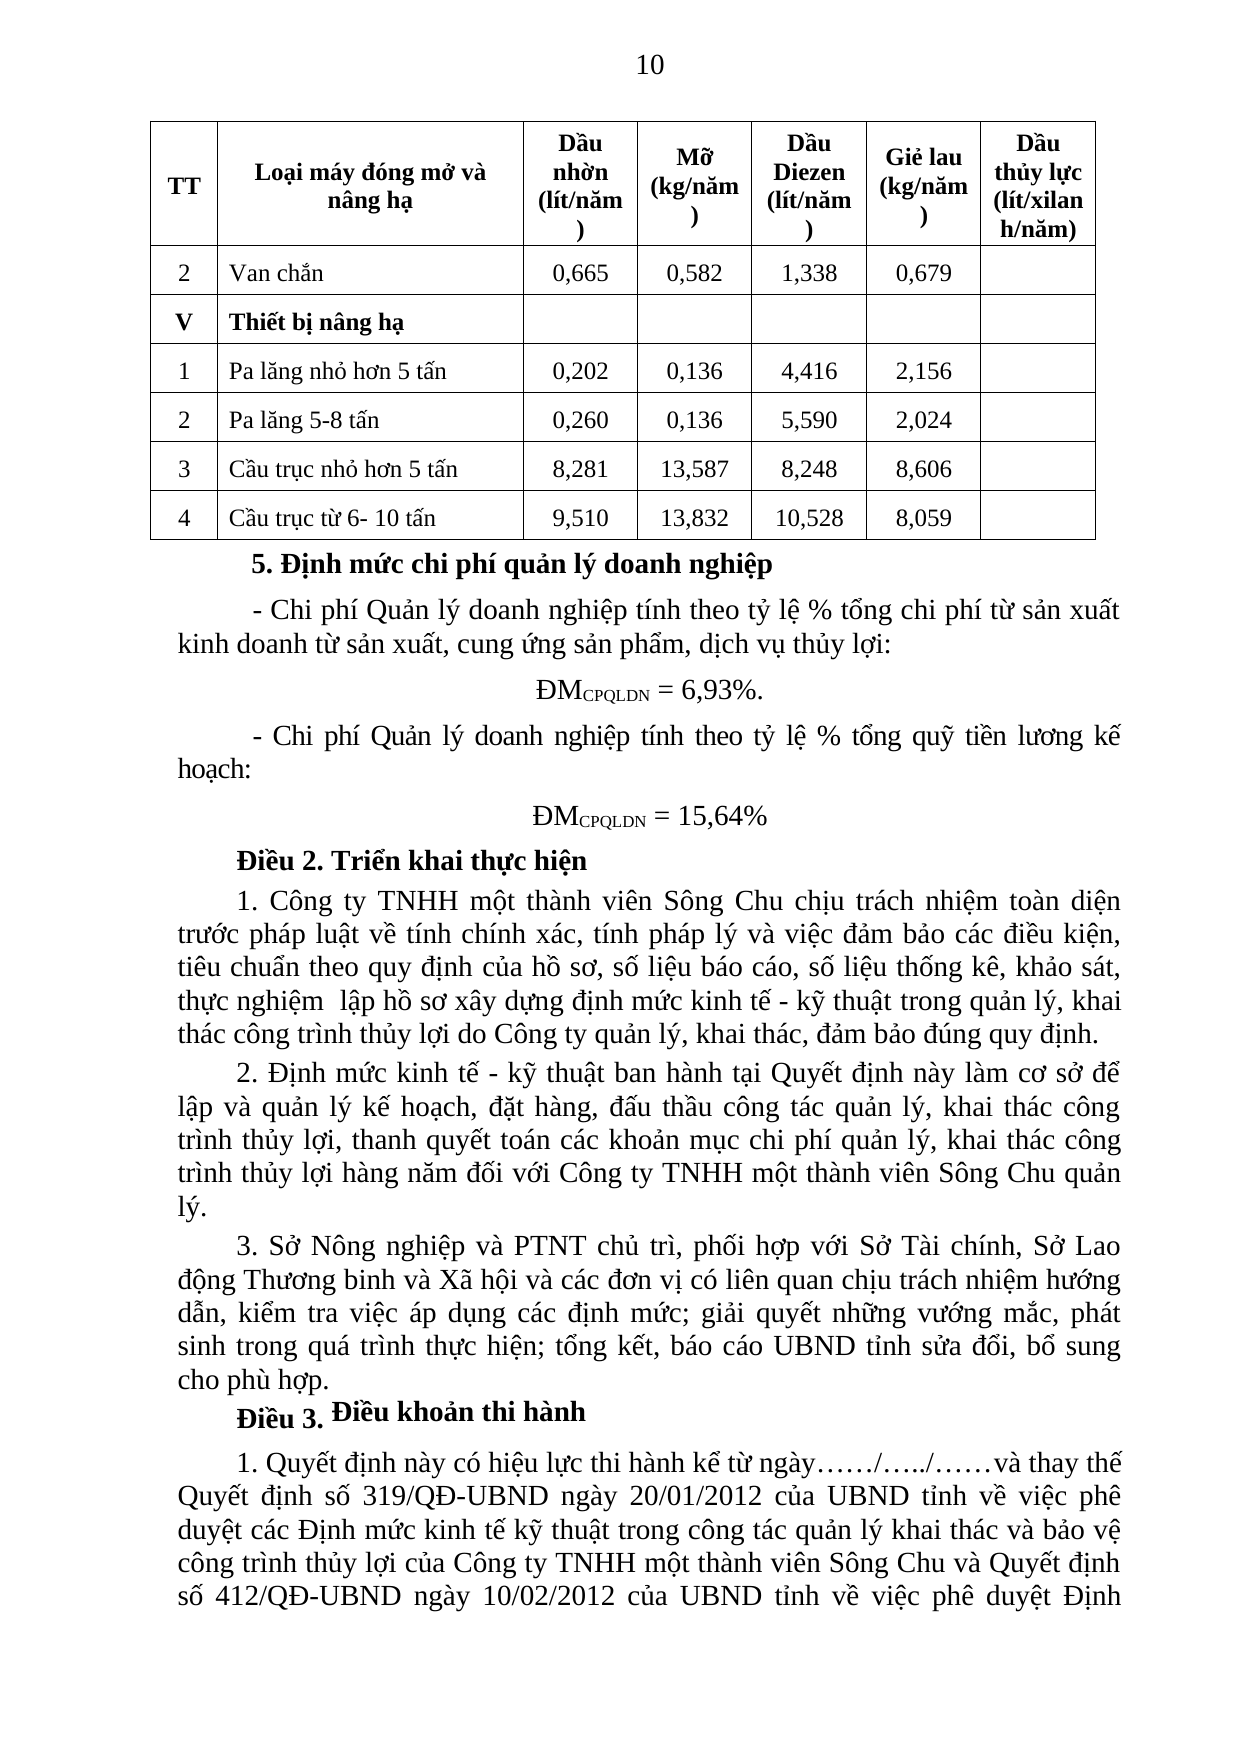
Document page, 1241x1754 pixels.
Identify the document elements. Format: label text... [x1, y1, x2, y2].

table_cell Pa lăng 5-8 tấn [218, 393, 523, 441]
table_cell 5,590 [752, 393, 866, 441]
table_cell 13,832 [638, 491, 751, 539]
table_header Dầu nhờn (lít/năm) [524, 122, 637, 245]
table_cell 0,202 [524, 344, 637, 392]
table_header Mỡ (kg/năm) [638, 122, 751, 245]
table_cell [981, 393, 1095, 441]
table_header Giẻ lau (kg/năm) [867, 122, 980, 245]
table_cell Pa lăng nhỏ hơn 5 tấn [218, 344, 523, 392]
table_cell 8,281 [524, 442, 637, 490]
table_cell Cầu trục nhỏ hơn 5 tấn [218, 442, 523, 490]
text 1. Công ty TNHH một thành viên Sông Chu chịu trách nhiệm toàn diện trước pháp luật về tính chính xác, tính pháp lý và việc đảm bảo các điều kiện, tiêu chuẩn theo quy định của hồ sơ, số liệu báo cáo, số liệu thống kê, khảo sát, thực nghiệm lập hồ sơ xây dựng định mức kinh tế - kỹ thuật trong quản lý, khai thác công trình thủy lợi do Công ty quản lý, khai thác, đảm bảo đúng quy định. [177, 883, 1122, 1050]
table_cell [867, 295, 980, 343]
table_header Dầu Diezen (lít/năm) [752, 122, 866, 245]
table_cell 2 [151, 393, 217, 441]
table_cell Van chắn [218, 246, 523, 294]
table_cell [981, 491, 1095, 539]
text ĐMCPQLDN = 15,64% [177, 798, 1122, 831]
table_cell 2,156 [867, 344, 980, 392]
table_cell 13,587 [638, 442, 751, 490]
table_cell [981, 295, 1095, 343]
text Điều 2. Triển khai thực hiện [177, 844, 1122, 877]
table_header TT [151, 122, 217, 245]
text - Chi phí Quản lý doanh nghiệp tính theo tỷ lệ % tổng chi phí từ sản xuất kinh doanh từ sản xuất, cung ứng sản phẩm, dịch vụ thủy lợi: [177, 592, 1122, 659]
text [177, 1446, 1122, 1612]
table_header Dầu thủy lực (lít/xilanh/năm) [981, 122, 1095, 245]
text Điều 3. Điều khoản thi hành [177, 1402, 1122, 1435]
table_header Loại máy đóng mở và nâng hạ [218, 122, 523, 245]
table_cell 9,510 [524, 491, 637, 539]
text 2. Định mức kinh tế - kỹ thuật ban hành tại Quyết định này làm cơ sở để lập và quản lý kế hoạch, đặt hàng, đấu thầu công tác quản lý, khai thác công trình thủy lợi, thanh quyết toán các khoản mục chi phí quản lý, khai thác công trình thủy lợi hàng năm đối với Công ty TNHH một thành viên Sông Chu quản lý. [177, 1056, 1122, 1223]
table_cell 2 [151, 246, 217, 294]
table_cell [981, 344, 1095, 392]
table_cell 1 [151, 344, 217, 392]
table_cell 0,679 [867, 246, 980, 294]
table_cell 10,528 [752, 491, 866, 539]
table_cell 0,260 [524, 393, 637, 441]
table_cell 4 [151, 491, 217, 539]
table_cell 8,059 [867, 491, 980, 539]
text 5. Định mức chi phí quản lý doanh nghiệp [177, 547, 1122, 580]
table_cell 4,416 [752, 344, 866, 392]
table_cell [638, 295, 751, 343]
table_cell 0,136 [638, 393, 751, 441]
text ĐMCPQLDN = 6,93%. [177, 672, 1122, 706]
table_cell 0,136 [638, 344, 751, 392]
text - Chi phí Quản lý doanh nghiệp tính theo tỷ lệ % tổng quỹ tiền lương kế hoạch: [177, 718, 1122, 785]
table_cell 8,606 [867, 442, 980, 490]
table_cell V [151, 295, 217, 343]
table_cell 3 [151, 442, 217, 490]
text 3. Sở Nông nghiệp và PTNT chủ trì, phối hợp với Sở Tài chính, Sở Lao động Thương binh và Xã hội và các đơn vị có liên quan chịu trách nhiệm hướng dẫn, kiểm tra việc áp dụng các định mức; giải quyết những vướng mắc, phát sinh trong quá trình thực hiện; tổng kết, báo cáo UBND tỉnh sửa đổi, bổ sung cho phù hợp. [177, 1229, 1122, 1396]
table_cell 8,248 [752, 442, 866, 490]
table_cell 0,665 [524, 246, 637, 294]
table_cell 0,582 [638, 246, 751, 294]
table_cell 2,024 [867, 393, 980, 441]
table_cell [524, 295, 637, 343]
table_cell 1,338 [752, 246, 866, 294]
table_cell [752, 295, 866, 343]
table_cell [981, 442, 1095, 490]
table_cell Cầu trục từ 6- 10 tấn [218, 491, 523, 539]
table_cell Thiết bị nâng hạ [218, 295, 523, 343]
table_cell [981, 246, 1095, 294]
